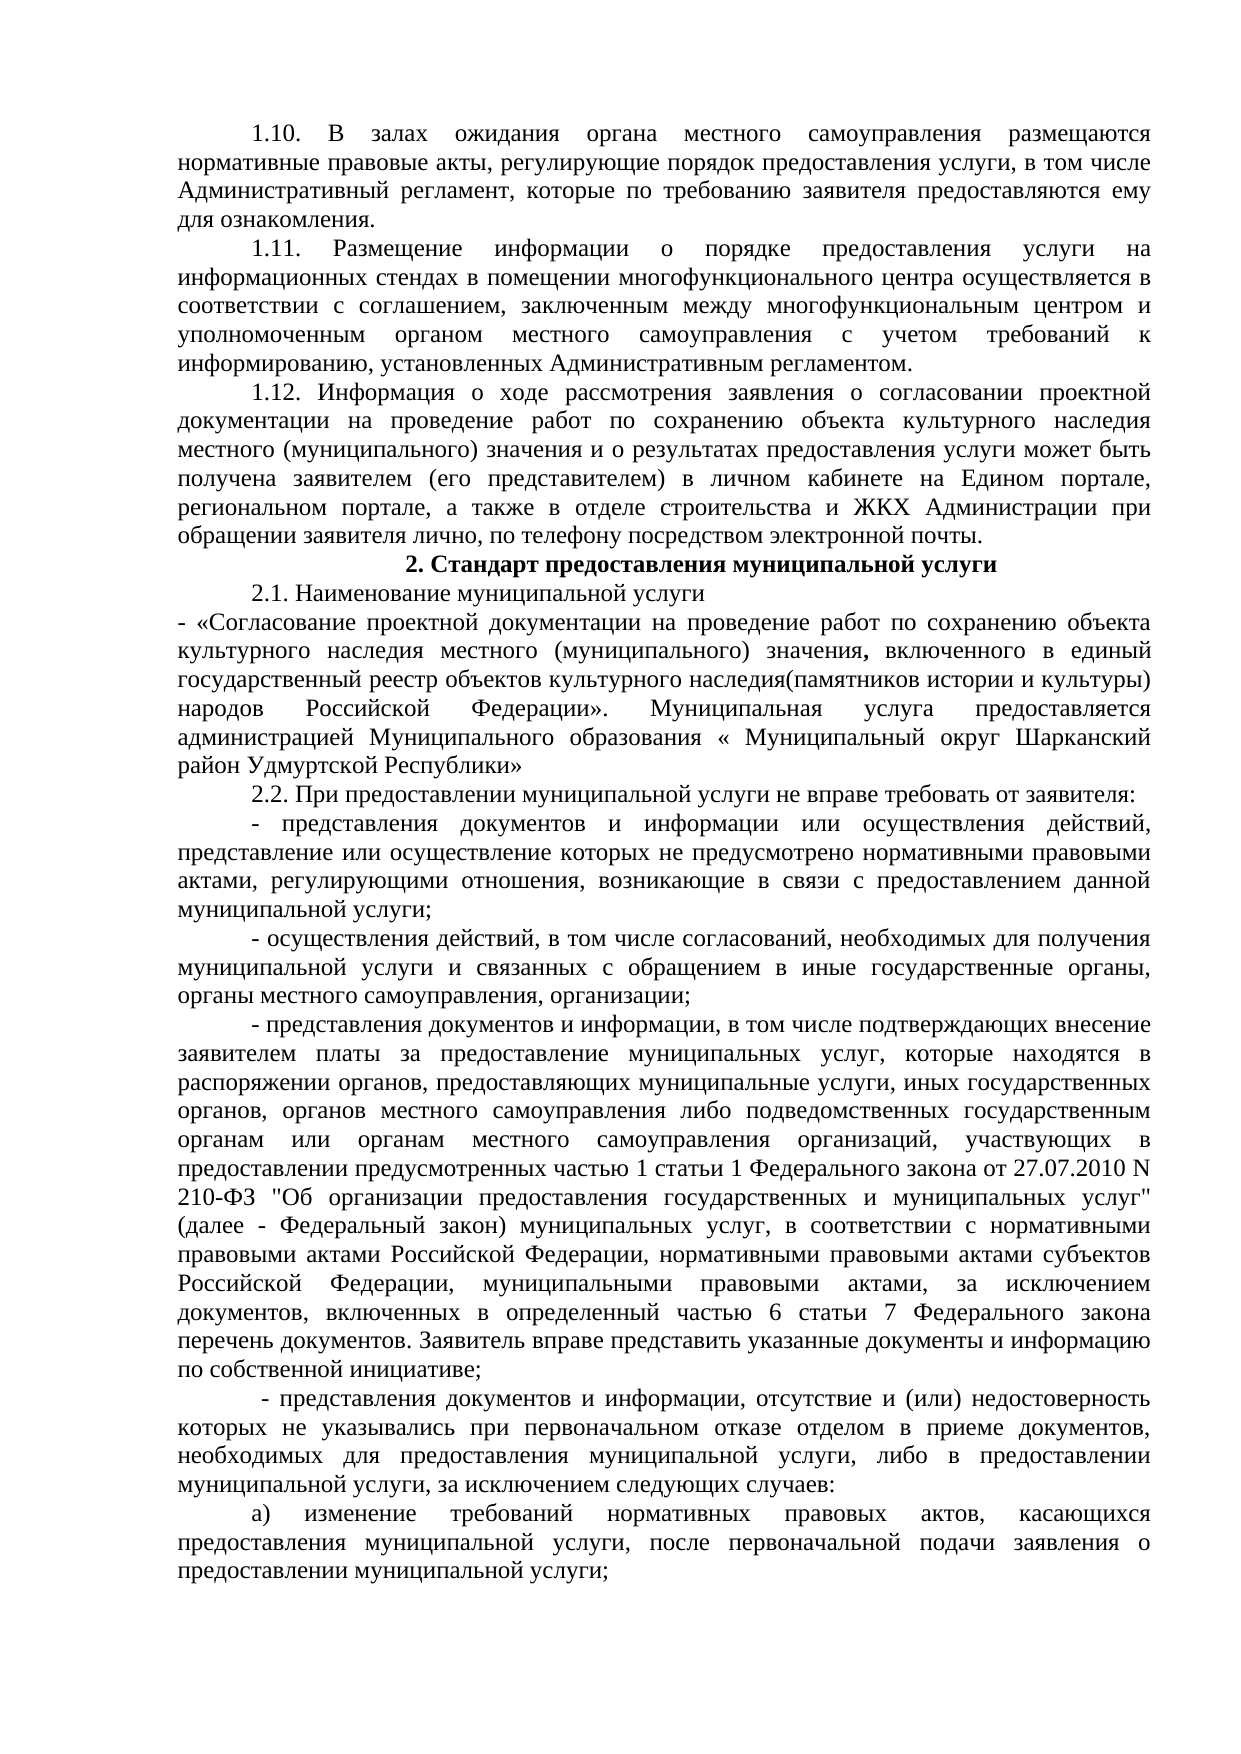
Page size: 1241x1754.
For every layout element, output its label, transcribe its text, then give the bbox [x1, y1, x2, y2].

text 2. Стандарт предоставления муниципальной услуги [177, 549, 1152, 578]
text 2.1. Наименование муниципальной услуги [177, 578, 1152, 607]
text 1.11. Размещение информации о порядке предоставления услуги на информационных стендах в помещении многофункционального центра осуществляется в соответствии с соглашением, заключенным между многофункциональным центром и уполномоченным органом местного самоуправления с учетом требований к информированию, установленных Административным регламентом. [177, 233, 1152, 377]
text - представления документов и информации, в том числе подтверждающих внесение заявителем платы за предоставление муниципальных услуг, которые находятся в распоряжении органов, предоставляющих муниципальные услуги, иных государственных органов, органов местного самоуправления либо подведомственных государственным органам или органам местного самоуправления организаций, участвующих в предоставлении предусмотренных частью 1 статьи 1 Федерального закона от 27.07.2010 N 210-ФЗ "Об организации предоставления государственных и муниципальных услуг" (далее - Федеральный закон) муниципальных услуг, в соответствии с нормативными правовыми актами Российской Федерации, нормативными правовыми актами субъектов Российской Федерации, муниципальными правовыми актами, за исключением документов, включенных в определенный частью 6 статьи 7 Федерального закона перечень документов. Заявитель вправе представить указанные документы и информацию по собственной инициативе; [177, 1009, 1152, 1383]
text - представления документов и информации или осуществления действий, представление или осуществление которых не предусмотрено нормативными правовыми актами, регулирующими отношения, возникающие в связи с предоставлением данной муниципальной услуги; [177, 808, 1152, 923]
text - «Согласование проектной документации на проведение работ по сохранению объекта культурного наследия местного (муниципального) значения, включенного в единый государственный реестр объектов культурного наследия(памятников истории и культуры) народов Российской Федерации». Муниципальная услуга предоставляется администрацией Муниципального образования « Муниципальный округ Шарканский район Удмуртской Республики» [177, 607, 1152, 779]
text 1.12. Информация о ходе рассмотрения заявления о согласовании проектной документации на проведение работ по сохранению объекта культурного наследия местного (муниципального) значения и о результатах предоставления услуги может быть получена заявителем (его представителем) в личном кабинете на Едином портале, региональном портале, а также в отделе строительства и ЖКХ Администрации при обращении заявителя лично, по телефону посредством электронной почты. [177, 377, 1152, 549]
text - представления документов и информации, отсутствие и (или) недостоверность которых не указывались при первоначальном отказе отделом в приеме документов, необходимых для предоставления муниципальной услуги, либо в предоставлении муниципальной услуги, за исключением следующих случаев: [177, 1383, 1152, 1498]
text 1.10. В залах ожидания органа местного самоуправления размещаются нормативные правовые акты, регулирующие порядок предоставления услуги, в том числе Административный регламент, которые по требованию заявителя предоставляются ему для ознакомления. [177, 118, 1152, 233]
text а) изменение требований нормативных правовых актов, касающихся предоставления муниципальной услуги, после первоначальной подачи заявления о предоставлении муниципальной услуги; [177, 1498, 1152, 1584]
text - осуществления действий, в том числе согласований, необходимых для получения муниципальной услуги и связанных с обращением в иные государственные органы, органы местного самоуправления, организации; [177, 923, 1152, 1009]
text 2.2. При предоставлении муниципальной услуги не вправе требовать от заявителя: [177, 779, 1152, 808]
